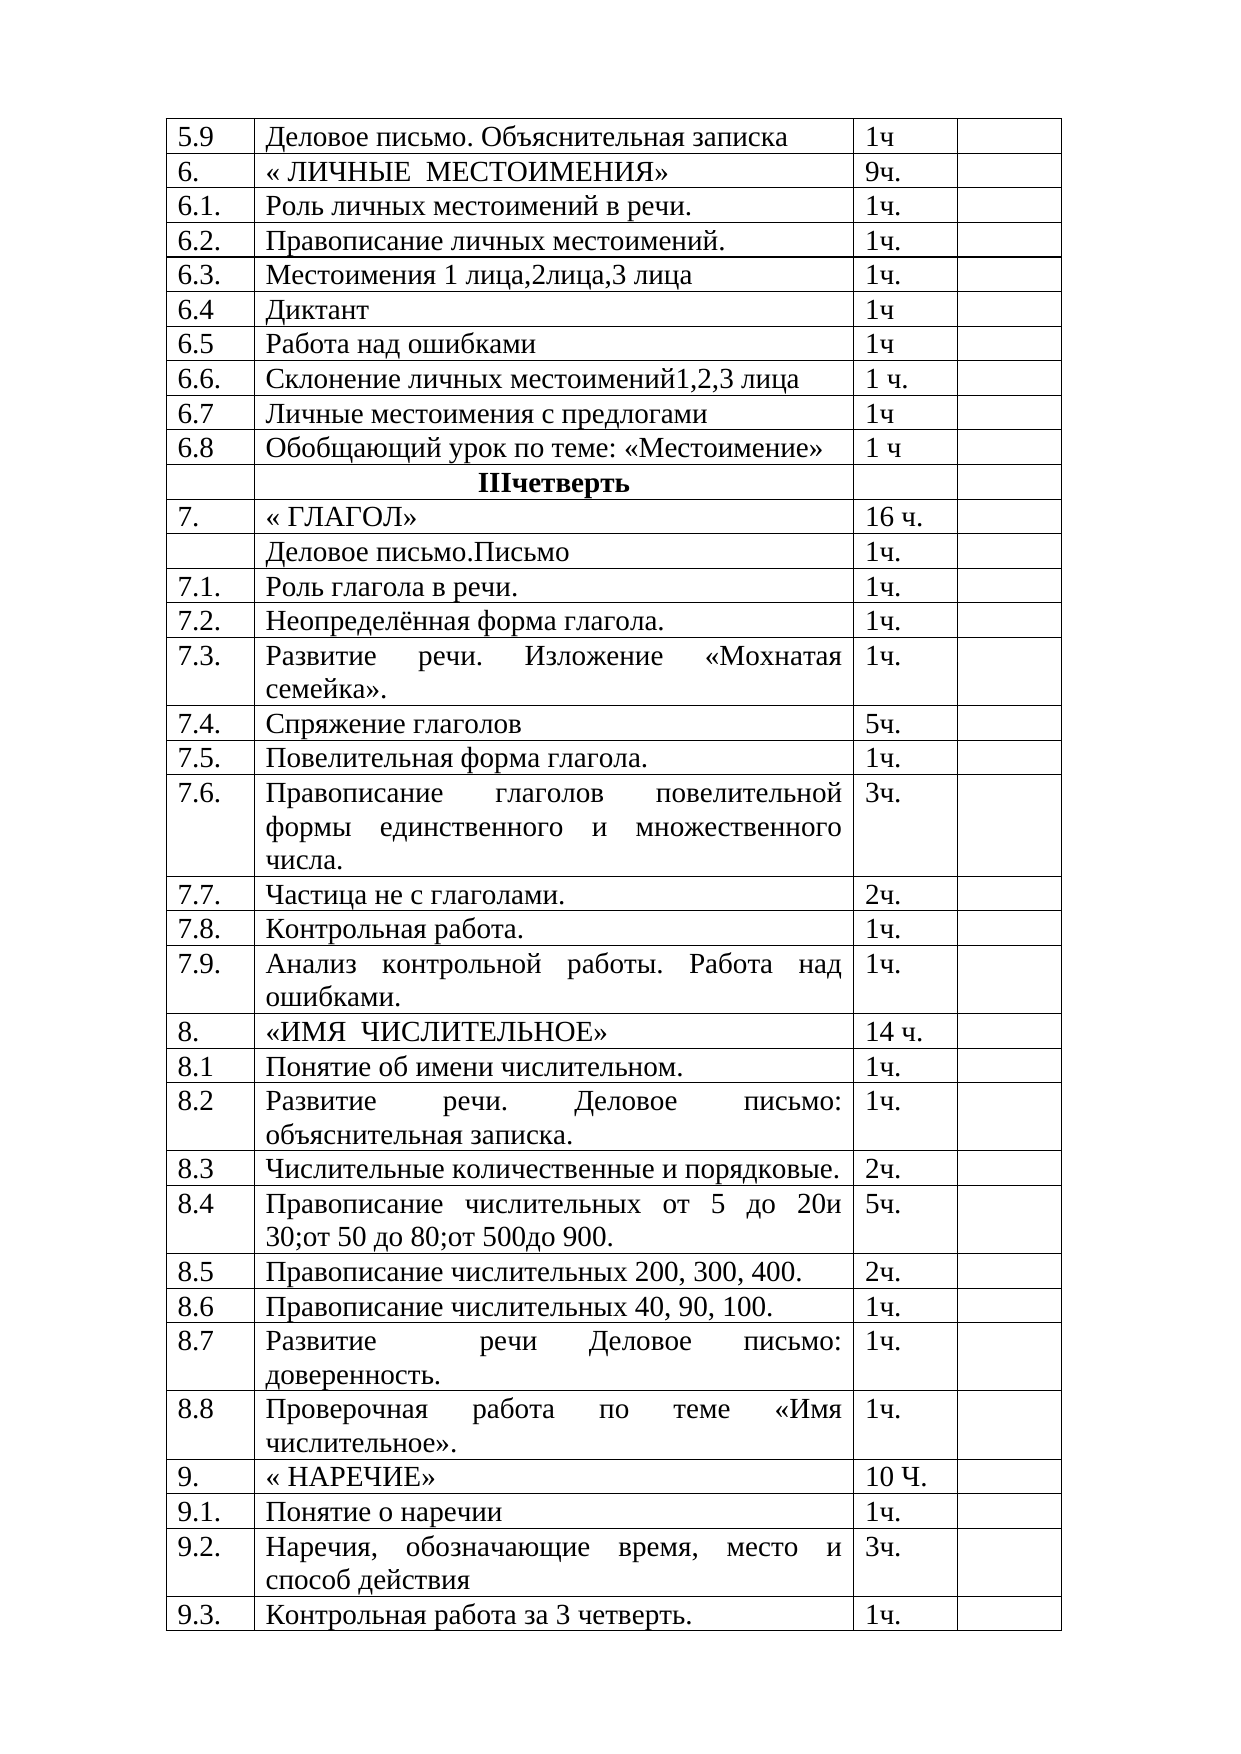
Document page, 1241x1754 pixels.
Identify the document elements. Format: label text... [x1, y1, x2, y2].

table_cell 6. [167, 154, 254, 187]
table_cell [958, 1460, 1061, 1493]
table_cell 1ч. [854, 603, 957, 637]
table_cell 1ч. [854, 1083, 957, 1150]
table_cell 9. [167, 1460, 254, 1493]
table_cell 7.9. [167, 946, 254, 1013]
table_cell 2ч. [854, 1254, 957, 1288]
table_cell 1ч. [854, 188, 957, 222]
table_cell [958, 1529, 1061, 1596]
table_cell 6.6. [167, 361, 254, 395]
table_cell 1ч. [854, 946, 957, 1013]
table_cell 9.3. [167, 1597, 254, 1630]
table_cell 9ч. [854, 154, 957, 187]
table_cell 5ч. [854, 1186, 957, 1253]
table_cell [958, 603, 1061, 637]
table_cell [958, 638, 1061, 705]
table_cell 1ч. [854, 1391, 957, 1458]
table_cell [167, 534, 254, 568]
table_cell 1ч. [854, 223, 957, 256]
table_cell Неопределённая форма глагола. [255, 603, 853, 637]
table_cell 1ч. [854, 1049, 957, 1082]
table_cell 8.5 [167, 1254, 254, 1288]
table_cell [958, 911, 1061, 945]
table_cell Работа над ошибками [255, 327, 853, 360]
table_cell Деловое письмо. Объяснительная записка [255, 119, 853, 153]
table_cell [167, 465, 254, 498]
table_cell [958, 946, 1061, 1013]
table_cell [958, 569, 1061, 602]
table_cell 7. [167, 500, 254, 533]
table_cell 1ч. [854, 741, 957, 774]
table_cell 9.2. [167, 1529, 254, 1596]
table_cell [958, 1323, 1061, 1390]
table_cell 1ч. [854, 1323, 957, 1390]
table_cell 6.8 [167, 430, 254, 464]
table_cell [958, 1494, 1061, 1528]
table_cell « ГЛАГОЛ» [255, 500, 853, 533]
table_cell [958, 1186, 1061, 1253]
table_cell 9.1. [167, 1494, 254, 1528]
table_cell Личные местоимения с предлогами [255, 396, 853, 429]
table_cell « НАРЕЧИЕ» [255, 1460, 853, 1493]
table_cell [958, 327, 1061, 360]
table_cell 2ч. [854, 877, 957, 910]
table_cell [958, 119, 1061, 153]
table_cell Числительные количественные и порядковые. [255, 1151, 853, 1185]
table_cell 8.8 [167, 1391, 254, 1458]
table_cell [958, 223, 1061, 256]
table_cell [958, 430, 1061, 464]
table_cell 6.5 [167, 327, 254, 360]
table_cell 1ч [854, 119, 957, 153]
table_cell 3ч. [854, 1529, 957, 1596]
table_cell [958, 396, 1061, 429]
table_cell 1ч. [854, 1494, 957, 1528]
table_cell Правописание глаголов повелительной формы единственного и множественного числа. [255, 775, 853, 876]
table_cell 6.4 [167, 292, 254, 326]
table_cell Развитие речи. Деловое письмо: объяснительная записка. [255, 1083, 853, 1150]
table_cell [958, 1083, 1061, 1150]
table_cell Понятие об имени числительном. [255, 1049, 853, 1082]
table_cell [958, 1049, 1061, 1082]
table_cell Правописание числительных от 5 до 20и 30;от 50 до 80;от 500до 900. [255, 1186, 853, 1253]
table_cell 6.1. [167, 188, 254, 222]
table_cell Правописание личных местоимений. [255, 223, 853, 256]
table_cell Правописание числительных 40, 90, 100. [255, 1289, 853, 1322]
table_cell [958, 1289, 1061, 1322]
table_cell Местоимения 1 лица,2лица,3 лица [255, 258, 853, 291]
table_cell Проверочная работа по теме «Имя числительное». [255, 1391, 853, 1458]
table_cell 1ч. [854, 569, 957, 602]
table_cell 1ч. [854, 1289, 957, 1322]
table_cell 8.7 [167, 1323, 254, 1390]
table_cell [958, 1151, 1061, 1185]
table_cell 1ч. [854, 638, 957, 705]
table_cell [958, 1014, 1061, 1048]
table_cell 1ч. [854, 534, 957, 568]
table_cell 8.6 [167, 1289, 254, 1322]
table_cell [854, 465, 957, 498]
table_cell [958, 1254, 1061, 1288]
table_cell 7.4. [167, 706, 254, 739]
table_cell 1ч. [854, 911, 957, 945]
table_cell [958, 188, 1061, 222]
table_cell 1 ч [854, 430, 957, 464]
table_cell Частица не с глаголами. [255, 877, 853, 910]
table_cell 7.6. [167, 775, 254, 876]
table_cell 7.5. [167, 741, 254, 774]
table_cell [958, 706, 1061, 739]
table_cell Правописание числительных 200, 300, 400. [255, 1254, 853, 1288]
table_cell 1ч. [854, 258, 957, 291]
table_cell 8.2 [167, 1083, 254, 1150]
table_cell 7.1. [167, 569, 254, 602]
table_cell 6.3. [167, 258, 254, 291]
table_cell [958, 1597, 1061, 1630]
table_cell Развитие речи Деловое письмо: доверенность. [255, 1323, 853, 1390]
table_cell 1ч. [854, 1597, 957, 1630]
table_cell Контрольная работа. [255, 911, 853, 945]
table_cell 8.3 [167, 1151, 254, 1185]
table_cell 1ч [854, 327, 957, 360]
table_cell Развитие речи. Изложение «Мохнатая семейка». [255, 638, 853, 705]
table_cell Понятие о наречии [255, 1494, 853, 1528]
table_cell [958, 775, 1061, 876]
table_cell Склонение личных местоимений1,2,3 лица [255, 361, 853, 395]
table_cell 1 ч. [854, 361, 957, 395]
table_cell [958, 500, 1061, 533]
table_cell Роль глагола в речи. [255, 569, 853, 602]
table_cell Обобщающий урок по теме: «Местоимение» [255, 430, 853, 464]
table_cell [958, 465, 1061, 498]
table_cell 8.4 [167, 1186, 254, 1253]
table_cell 7.8. [167, 911, 254, 945]
table_cell Повелительная форма глагола. [255, 741, 853, 774]
table_cell 1ч [854, 396, 957, 429]
table_cell Деловое письмо.Письмо [255, 534, 853, 568]
table_cell 14 ч. [854, 1014, 957, 1048]
table_cell « ЛИЧНЫЕ МЕСТОИМЕНИЯ» [255, 154, 853, 187]
table_cell 5.9 [167, 119, 254, 153]
table_cell Наречия, обозначающие время, место и способ действия [255, 1529, 853, 1596]
table_cell 10 Ч. [854, 1460, 957, 1493]
table_cell [958, 258, 1061, 291]
table_cell Анализ контрольной работы. Работа над ошибками. [255, 946, 853, 1013]
table_cell 6.7 [167, 396, 254, 429]
table_cell 1ч [854, 292, 957, 326]
table_cell 2ч. [854, 1151, 957, 1185]
table_cell [958, 154, 1061, 187]
table_cell 7.2. [167, 603, 254, 637]
table_cell 6.2. [167, 223, 254, 256]
table_cell [958, 534, 1061, 568]
table_cell [958, 361, 1061, 395]
table_cell Роль личных местоимений в речи. [255, 188, 853, 222]
table_cell Диктант [255, 292, 853, 326]
table_cell Контрольная работа за 3 четверть. [255, 1597, 853, 1630]
table_cell 8. [167, 1014, 254, 1048]
table_cell 7.7. [167, 877, 254, 910]
table_cell [958, 292, 1061, 326]
table_cell 8.1 [167, 1049, 254, 1082]
table_cell [958, 741, 1061, 774]
table_cell [958, 1391, 1061, 1458]
table_cell 16 ч. [854, 500, 957, 533]
table_cell 3ч. [854, 775, 957, 876]
table_cell IIIчетверть [255, 465, 853, 498]
table_cell 5ч. [854, 706, 957, 739]
table_cell «ИМЯ ЧИСЛИТЕЛЬНОЕ» [255, 1014, 853, 1048]
table_cell [958, 877, 1061, 910]
table_cell 7.3. [167, 638, 254, 705]
table_cell Спряжение глаголов [255, 706, 853, 739]
